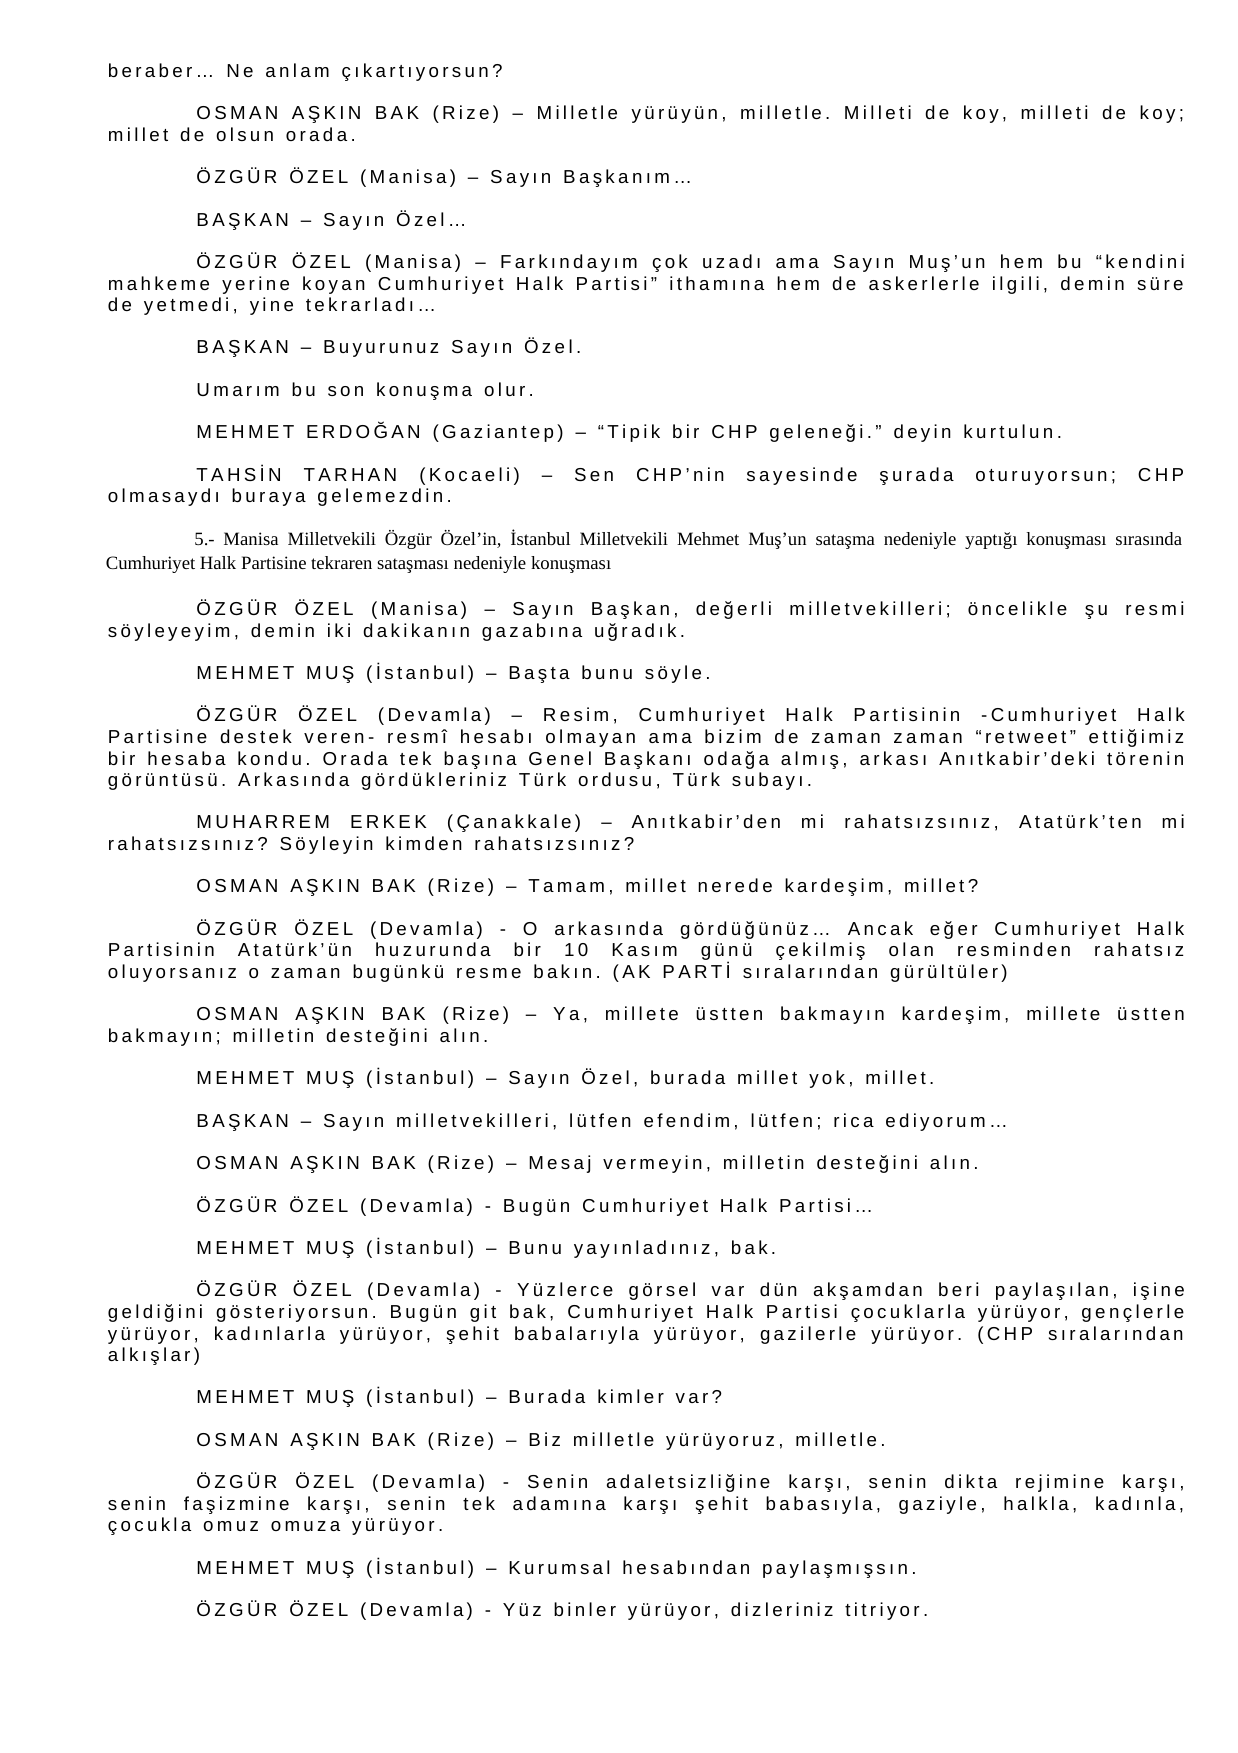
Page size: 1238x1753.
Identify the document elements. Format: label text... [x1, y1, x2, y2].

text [108, 60, 1186, 81]
text MEHMET MUŞ (İstanbul) – Sayın Özel, burada millet yok, millet. [108, 1067, 1186, 1089]
text MEHMET MUŞ (İstanbul) – Burada kimler var? [108, 1386, 1186, 1408]
text 5.- Manisa Milletvekili Özgür Özel’in, İstanbul Milletvekili Mehmet Muş’un sataşma nedeniyle yaptığı konuşması sırasında Cumhuriyet Halk Partisine tekraren sataşması nedeniyle konuşması [106, 527, 1184, 574]
text MEHMET ERDOĞAN (Gaziantep) – “Tipik bir CHP geleneği.” deyin kurtulun. [108, 421, 1186, 443]
text OSMAN AŞKIN BAK (Rize) – Mesaj vermeyin, milletin desteğini alın. [108, 1152, 1186, 1173]
text ÖZGÜR ÖZEL (Devamla) - Senin adaletsizliğine karşı, senin dikta rejimine karşı, senin faşizmine karşı, senin tek adamına karşı şehit babasıyla, gaziyle, halkla, kadınla, çocukla omuz omuza yürüyor. [108, 1471, 1186, 1536]
text Umarım bu son konuşma olur. [108, 379, 1186, 400]
text OSMAN AŞKIN BAK (Rize) – Biz milletle yürüyoruz, milletle. [108, 1429, 1186, 1450]
text MEHMET MUŞ (İstanbul) – Bunu yayınladınız, bak. [108, 1237, 1186, 1258]
text BAŞKAN – Sayın Özel… [108, 208, 1186, 230]
text MEHMET MUŞ (İstanbul) – Başta bunu söyle. [108, 662, 1186, 683]
text ÖZGÜR ÖZEL (Devamla) - Bugün Cumhuriyet Halk Partisi… [108, 1194, 1186, 1216]
text OSMAN AŞKIN BAK (Rize) – Tamam, millet nerede kardeşim, millet? [108, 875, 1186, 897]
text ÖZGÜR ÖZEL (Devamla) - Yüz binler yürüyor, dizleriniz titriyor. [108, 1599, 1186, 1621]
text MEHMET MUŞ (İstanbul) – Kurumsal hesabından paylaşmışsın. [108, 1557, 1186, 1578]
text TAHSİN TARHAN (Kocaeli) – Sen CHP’nin sayesinde şurada oturuyorsun; CHP olmasaydı buraya gelemezdin. [108, 463, 1186, 507]
text ÖZGÜR ÖZEL (Devamla) - Yüzlerce görsel var dün akşamdan beri paylaşılan, işine geldiğini gösteriyorsun. Bugün git bak, Cumhuriyet Halk Partisi çocuklarla yürüyor, gençlerle yürüyor, kadınlarla yürüyor, şehit babalarıyla yürüyor, gazilerle yürüyor. (CHP sıralarından alkışlar) [108, 1279, 1186, 1365]
text ÖZGÜR ÖZEL (Manisa) – Farkındayım çok uzadı ama Sayın Muş’un hem bu “kendini mahkeme yerine koyan Cumhuriyet Halk Partisi” ithamına hem de askerlerle ilgili, demin süre de yetmedi, yine tekrarladı… [108, 251, 1186, 316]
text BAŞKAN – Buyurunuz Sayın Özel. [108, 336, 1186, 358]
text ÖZGÜR ÖZEL (Devamla) – Resim, Cumhuriyet Halk Partisinin -Cumhuriyet Halk Partisine destek veren- resmî hesabı olmayan ama bizim de zaman zaman “retweet” ettiğimiz bir hesaba kondu. Orada tek başına Genel Başkanı odağa almış, arkası Anıtkabir’deki törenin görüntüsü. Arkasında gördükleriniz Türk ordusu, Türk subayı. [108, 704, 1186, 791]
text OSMAN AŞKIN BAK (Rize) – Milletle yürüyün, milletle. Milleti de koy, milleti de koy; millet de olsun orada. [108, 102, 1186, 145]
text BAŞKAN – Sayın milletvekilleri, lütfen efendim, lütfen; rica ediyorum… [108, 1109, 1186, 1131]
text ÖZGÜR ÖZEL (Manisa) – Sayın Başkan, değerli milletvekilleri; öncelikle şu resmi söyleyeyim, demin iki dakikanın gazabına uğradık. [108, 598, 1186, 641]
text MUHARREM ERKEK (Çanakkale) – Anıtkabir’den mi rahatsızsınız, Atatürk’ten mi rahatsızsınız? Söyleyin kimden rahatsızsınız? [108, 811, 1186, 854]
text ÖZGÜR ÖZEL (Devamla) - O arkasında gördüğünüz… Ancak eğer Cumhuriyet Halk Partisinin Atatürk’ün huzurunda bir 10 Kasım günü çekilmiş olan resminden rahatsız oluyorsanız o zaman bugünkü resme bakın. (AK PARTİ sıralarından gürültüler) [108, 918, 1186, 982]
text ÖZGÜR ÖZEL (Manisa) – Sayın Başkanım… [108, 166, 1186, 188]
text OSMAN AŞKIN BAK (Rize) – Ya, millete üstten bakmayın kardeşim, millete üstten bakmayın; milletin desteğini alın. [108, 1003, 1186, 1046]
